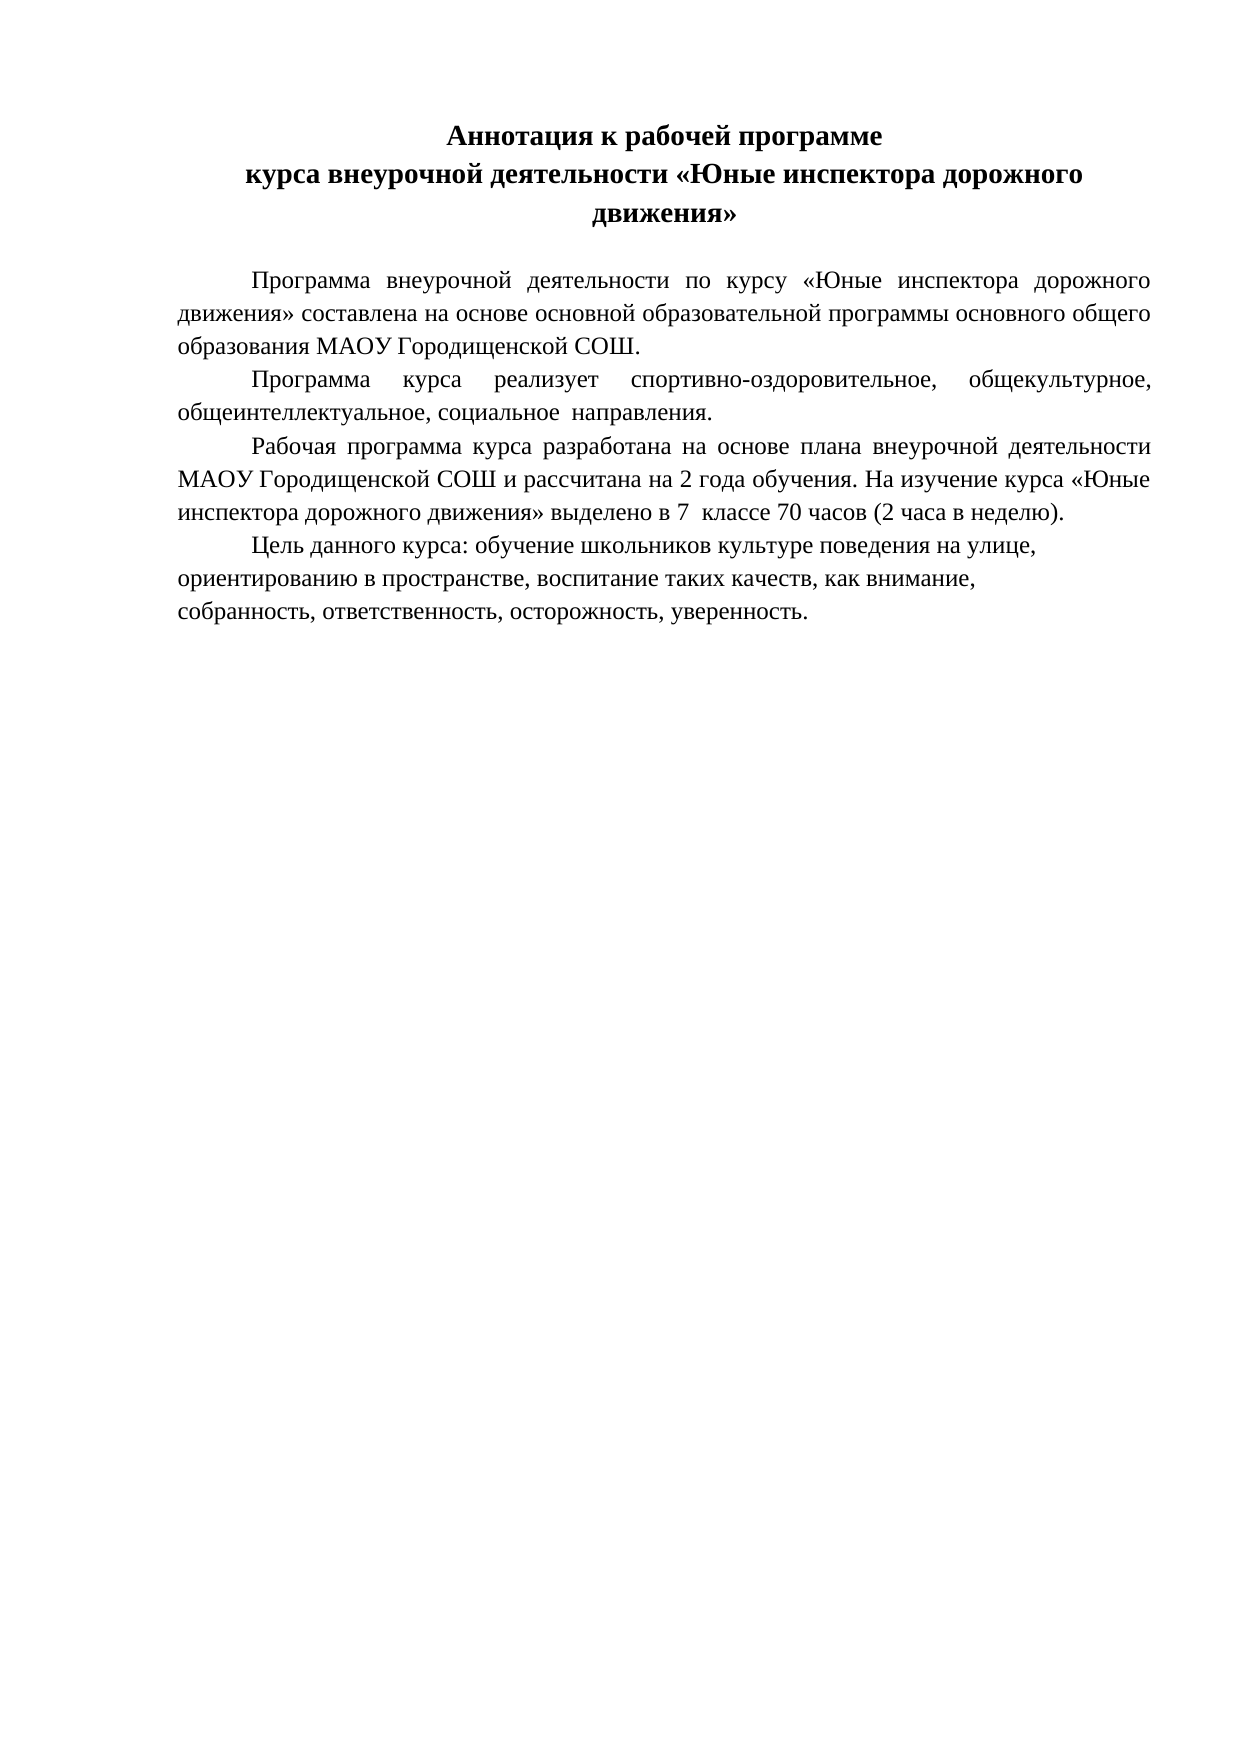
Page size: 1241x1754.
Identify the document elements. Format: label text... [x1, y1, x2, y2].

text Программа курса реализует спортивно-оздоровительное, общекультурное, общеинтеллектуальное, социальное направления. [177, 364, 1152, 427]
text Аннотация к рабочей программе [177, 118, 1152, 152]
text Рабочая программа курса разработана на основе плана внеурочной деятельности МАОУ Городищенской СОШ и рассчитана на 2 года обучения. На изучение курса «Юные инспектора дорожного движения» выделено в 7 классе 70 часов (2 часа в неделю). [177, 431, 1152, 526]
text Цель данного курса: обучение школьников культуре поведения на улице, ориентированию в пространстве, воспитание таких качеств, как внимание, собранность, ответственность, осторожность, уверенность. [177, 530, 1083, 625]
text курса внеурочной деятельности «Юные инспектора дорожного движения» [177, 157, 1152, 261]
text Программа внеурочной деятельности по курсу «Юные инспектора дорожного движения» составлена на основе основной образовательной программы основного общего образования МАОУ Городищенской СОШ. [177, 265, 1152, 360]
